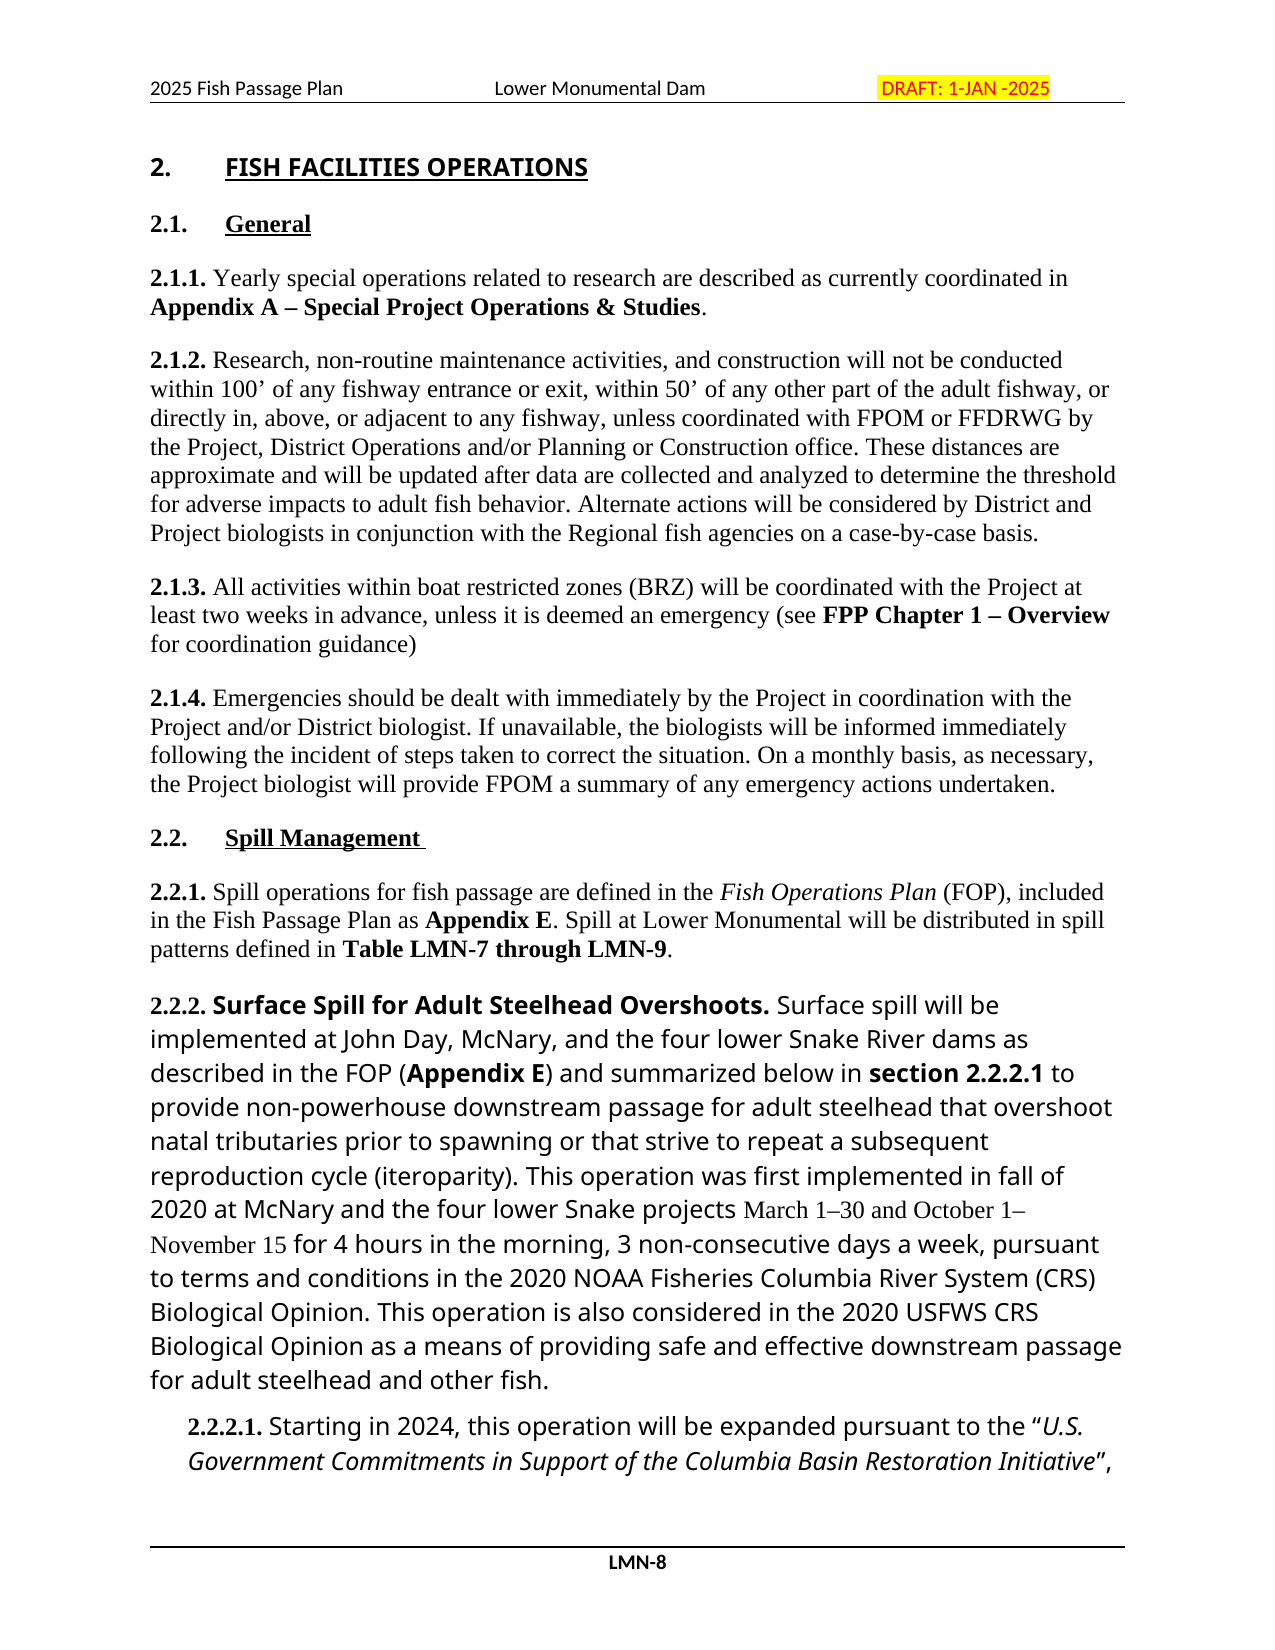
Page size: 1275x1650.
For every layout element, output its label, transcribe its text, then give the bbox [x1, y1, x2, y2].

text Yearly special operations related to research are described as currently coordinated in Appendix A – Special Project Operations & Studies. [150, 263, 1125, 320]
text Research, non-routine maintenance activities, and construction will not be conducted within 100’ of any fishway entrance or exit, within 50’ of any other part of the adult fishway, or directly in, above, or adjacent to any fishway, unless coordinated with FPOM or FFDRWG by the Project, District Operations and/or Planning or Construction office. These distances are approximate and will be updated after data are collected and analyzed to determine the threshold for adverse impacts to adult fish behavior. Alternate actions will be considered by District and Project biologists in conjunction with the Regional fish agencies on a case-by-case basis. [150, 345, 1125, 547]
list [187, 1409, 1125, 1477]
text Emergencies should be dealt with immediately by the Project in coordination with the Project and/or District biologist. If unavailable, the biologists will be informed immediately following the incident of steps taken to correct the situation. On a monthly basis, as necessary, the Project biologist will provide FPOM a summary of any emergency actions undertaken. [150, 683, 1125, 798]
text All activities within boat restricted zones (BRZ) will be coordinated with the Project at least two weeks in advance, unless it is deemed an emergency (see FPP Chapter 1 – Overview for coordination guidance) [150, 572, 1125, 658]
text fish facilities OperationS [150, 150, 1125, 184]
text Surface Spill for Adult Steelhead Overshoots. Surface spill will be implemented at John Day, McNary, and the four lower Snake River dams as described in the FOP (Appendix E) and summarized below in section 2.2.3.1 to provide non-powerhouse downstream passage for adult steelhead that overshoot natal tributaries prior to spawning or that strive to repeat a subsequent reproduction cycle (iteroparity). This operation was first implemented in fall of 2020 at McNary and the four lower Snake projects March 1–30 and October 1–November 15 for 4 hours in the morning, 3 non-consecutive days a week, pursuant to terms and conditions in the 2020 NOAA Fisheries Columbia River System (CRS) Biological Opinion. This operation is also considered in the 2020 USFWS CRS Biological Opinion as a means of providing safe and effective downstream passage for adult steelhead and other fish. [150, 988, 1125, 1397]
text Spill Management [150, 823, 1125, 852]
text Spill operations for fish passage are defined in the Fish Operations Plan (FOP), included in the Fish Passage Plan as Appendix E. Spill at Lower Monumental will be distributed in spill patterns defined in Table LMN-7 through LMN-9. [150, 877, 1125, 963]
text General [150, 209, 1125, 238]
